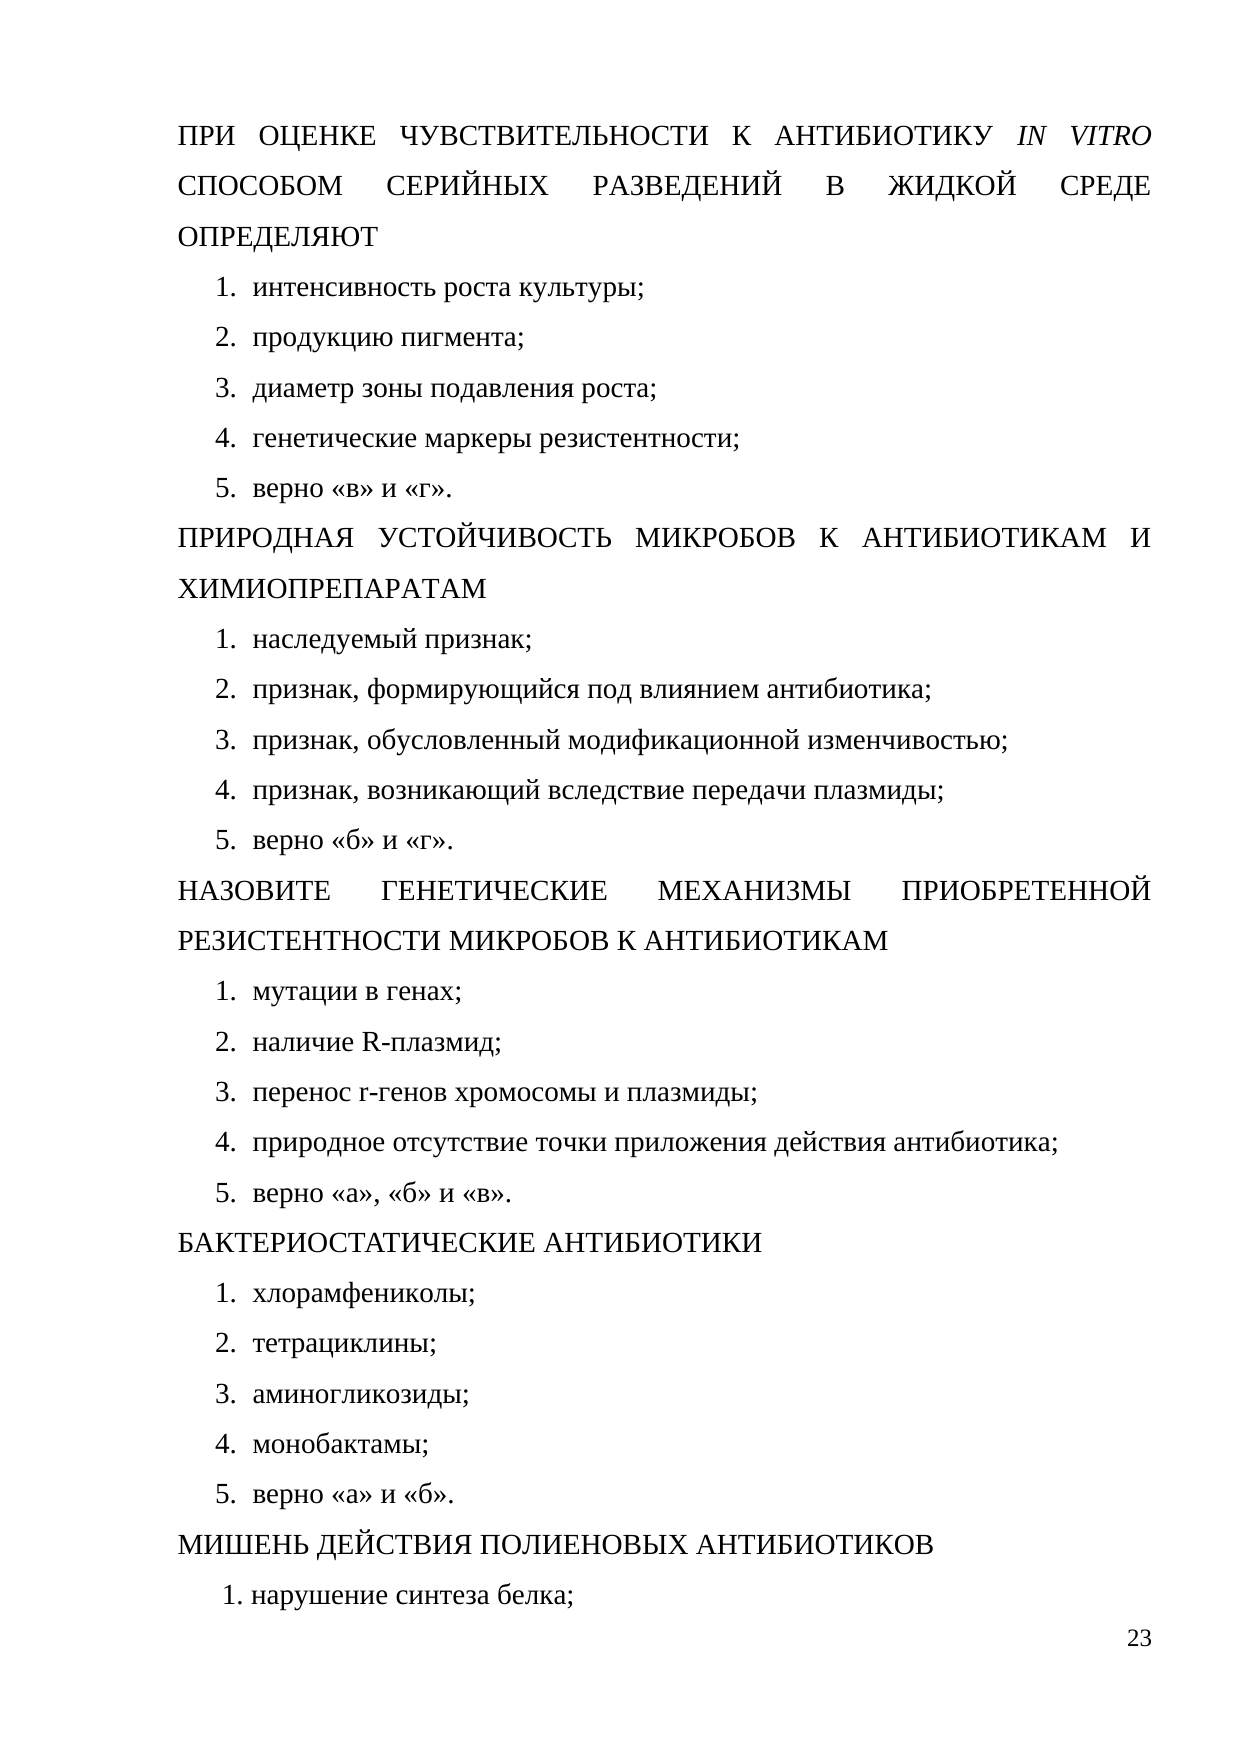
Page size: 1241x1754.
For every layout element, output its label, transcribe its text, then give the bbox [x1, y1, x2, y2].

text Назовите генетические механизмы приобретенной резистентности микробов к антибиотикам [177, 873, 1152, 957]
list диаметр зоны подавления роста; [215, 370, 1152, 403]
text При оценке чувствительности к антибиотику in vitro способом серийных разведений в жидкой среде определяют [177, 118, 1152, 252]
list тетрациклины; [215, 1326, 1152, 1359]
list генетические маркеры резистентности; [215, 420, 1152, 453]
list признак, обусловленный модификационной изменчивостью; [215, 722, 1152, 755]
text МИШЕНЬ ДЕЙСТВИЯ ПОЛИЕНОВЫХ АНТИБИОТИКОВ [177, 1527, 1152, 1560]
list верно «в» и «г». [215, 470, 1152, 504]
list продукцию пигмента; [215, 319, 1152, 353]
list перенос r-генов хромосомы и плазмиды; [215, 1074, 1152, 1108]
list аминогликозиды; [215, 1376, 1152, 1409]
list наличие R-плазмид; [215, 1024, 1152, 1057]
list интенсивность роста культуры; [215, 269, 1152, 303]
list верно «б» и «г». [215, 822, 1152, 856]
list признак, возникающий вследствие передачи плазмиды; [215, 772, 1152, 806]
list верно «а» и «б». [215, 1477, 1152, 1510]
list верно «а», «б» и «в». [215, 1175, 1152, 1208]
text Природная устойчивость микробов к антибиотикам и химиопрепаратам [177, 521, 1152, 604]
list мутации в генах; [215, 973, 1152, 1007]
list монобактамы; [215, 1426, 1152, 1460]
list природное отсутствие точки приложения действия антибиотика; [215, 1124, 1152, 1158]
text Бактериостатические антибиотики [177, 1225, 1152, 1258]
list хлорамфениколы; [215, 1275, 1152, 1309]
list признак, формирующийся под влиянием антибиотика; [215, 672, 1152, 705]
list наследуемый признак; [215, 621, 1152, 655]
text 1. нарушение синтеза белка; [222, 1577, 1152, 1611]
